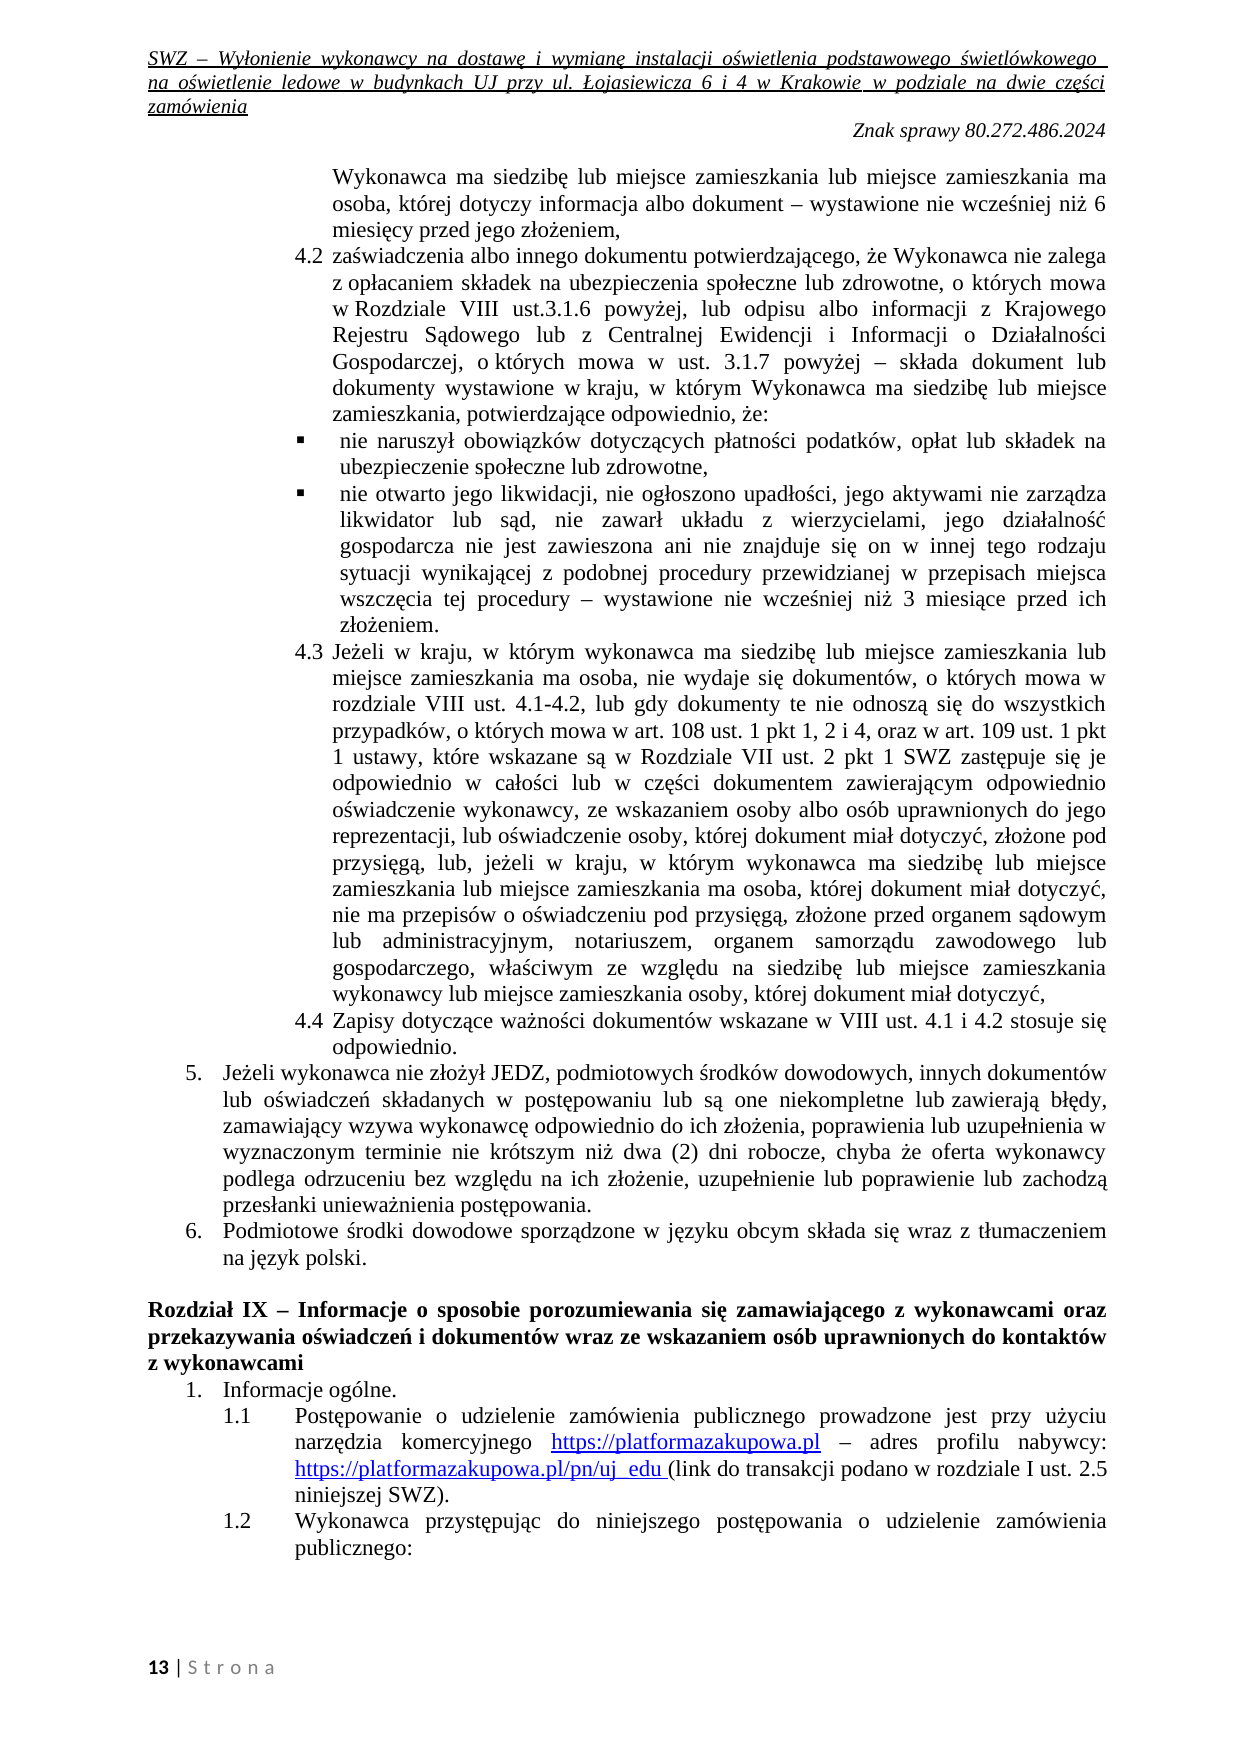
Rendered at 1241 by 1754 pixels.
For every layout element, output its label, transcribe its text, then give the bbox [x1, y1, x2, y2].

list Podmiotowe środki dowodowe sporządzone w języku obcym składa się wraz z tłumaczeniem na język polski. [185, 1217, 1107, 1270]
list Wykonawca przystępując do niniejszego postępowania o udzielenie zamówienia publicznego: [223, 1507, 1107, 1560]
text Rozdział IX – Informacje o sposobie porozumiewania się zamawiającego z wykonawcami oraz przekazywania oświadczeń i dokumentów wraz ze wskazaniem osób uprawnionych do kontaktów z wykonawcami [148, 1297, 1107, 1376]
list Jeżeli wykonawca nie złożył JEDZ, podmiotowych środków dowodowych, innych dokumentów lub oświadczeń składanych w postępowaniu lub są one niekompletne lub zawierają błędy, zamawiający wzywa wykonawcę odpowiednio do ich złożenia, poprawienia lub uzupełnienia w wyznaczonym terminie nie krótszym niż dwa (2) dni robocze, chyba że oferta wykonawcy podlega odrzuceniu bez względu na ich złożenie, uzupełnienie lub poprawienie lub zachodzą przesłanki unieważnienia postępowania. [185, 1059, 1107, 1217]
list nie naruszył obowiązków dotyczących płatności podatków, opłat lub składek na ubezpieczenie społeczne lub zdrowotne, [295, 427, 1107, 479]
list Jeżeli w kraju, w którym wykonawca ma siedzibę lub miejsce zamieszkania lub miejsce zamieszkania ma osoba, nie wydaje się dokumentów, o których mowa w rozdziale VIII ust. 4.1-4.2, lub gdy dokumenty te nie odnoszą się do wszystkich przypadków, o których mowa w art. 108 ust. 1 pkt 1, 2 i 4, oraz w art. 109 ust. 1 pkt 1 ustawy, które wskazane są w Rozdziale VII ust. 2 pkt 1 SWZ zastępuje się je odpowiednio w całości lub w części dokumentem zawierającym odpowiednio oświadczenie wykonawcy, ze wskazaniem osoby albo osób uprawnionych do jego reprezentacji, lub oświadczenie osoby, której dokument miał dotyczyć, złożone pod przysięgą, lub, jeżeli w kraju, w którym wykonawca ma siedzibę lub miejsce zamieszkania lub miejsce zamieszkania ma osoba, której dokument miał dotyczyć, nie ma przepisów o oświadczeniu pod przysięgą, złożone przed organem sądowym lub administracyjnym, notariuszem, organem samorządu zawodowego lub gospodarczego, właściwym ze względu na siedzibę lub miejsce zamieszkania wykonawcy lub miejsce zamieszkania osoby, której dokument miał dotyczyć, [294, 638, 1107, 1007]
list Postępowanie o udzielenie zamówienia publicznego prowadzone jest przy użyciu narzędzia komercyjnego https://platformazakupowa.pl – adres profilu nabywcy: https://platformazakupowa.pl/pn/uj_edu (link do transakcji podano w rozdziale I ust. 2.5 niniejszej SWZ). [223, 1402, 1107, 1507]
list Zapisy dotyczące ważności dokumentów wskazane w VIII ust. 4.1 i 4.2 stosuje się odpowiednio. [294, 1007, 1107, 1059]
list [294, 163, 1107, 242]
list zaświadczenia albo innego dokumentu potwierdzającego, że Wykonawca nie zalega z opłacaniem składek na ubezpieczenia społeczne lub zdrowotne, o których mowa w Rozdziale VIII ust.3.1.6 powyżej, lub odpisu albo informacji z Krajowego Rejestru Sądowego lub z Centralnej Ewidencji i Informacji o Działalności Gospodarczej, o których mowa w ust. 3.1.7 powyżej – składa dokument lub dokumenty wystawione w kraju, w którym Wykonawca ma siedzibę lub miejsce zamieszkania, potwierdzające odpowiednio, że: [294, 242, 1107, 427]
list nie otwarto jego likwidacji, nie ogłoszono upadłości, jego aktywami nie zarządza likwidator lub sąd, nie zawarł układu z wierzycielami, jego działalność gospodarcza nie jest zawieszona ani nie znajduje się on w innej tego rodzaju sytuacji wynikającej z podobnej procedury przewidzianej w przepisach miejsca wszczęcia tej procedury – wystawione nie wcześniej niż 3 miesiące przed ich złożeniem. [295, 479, 1107, 638]
list Informacje ogólne. [185, 1376, 1107, 1402]
